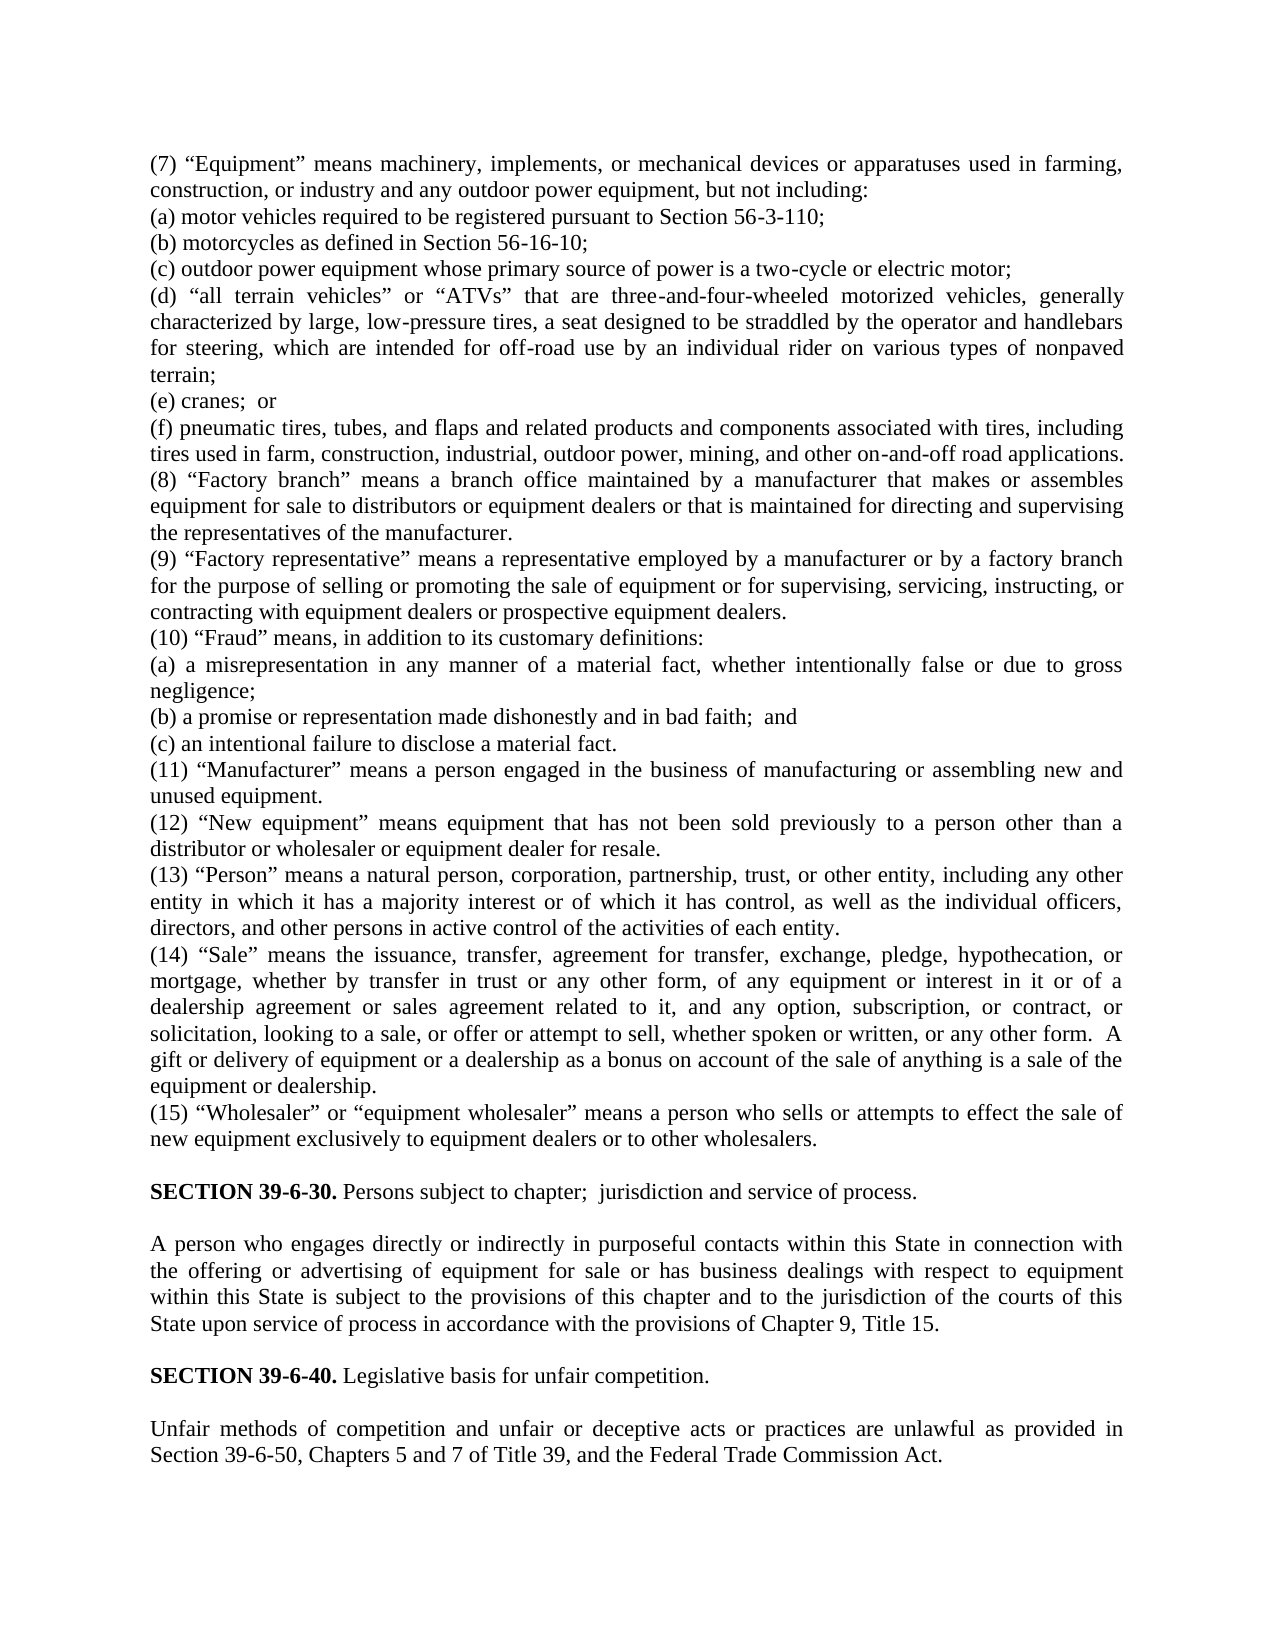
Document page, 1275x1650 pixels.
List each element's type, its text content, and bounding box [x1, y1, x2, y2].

text (b) motorcycles as defined in Section 56-16-10; [150, 229, 1125, 255]
text (b) a promise or representation made dishonestly and in bad faith; and [150, 703, 1125, 730]
text (e) cranes; or [150, 387, 1125, 413]
text (7) “Equipment” means machinery, implements, or mechanical devices or apparatuses used in farming, construction, or industry and any outdoor power equipment, but not including: [150, 150, 1125, 203]
text (d) “all terrain vehicles” or “ATVs” that are three-and-four-wheeled motorized vehicles, generally characterized by large, low-pressure tires, a seat designed to be straddled by the operator and handlebars for steering, which are intended for off-road use by an individual rider on various types of nonpaved terrain; [150, 282, 1125, 387]
text (a) motor vehicles required to be registered pursuant to Section 56-3-110; [150, 203, 1125, 229]
text (9) “Factory representative” means a representative employed by a manufacturer or by a factory branch for the purpose of selling or promoting the sale of equipment or for supervising, servicing, instructing, or contracting with equipment dealers or prospective equipment dealers. [150, 545, 1125, 624]
text (13) “Person” means a natural person, corporation, partnership, trust, or other entity, including any other entity in which it has a majority interest or of which it has control, as well as the individual officers, directors, and other persons in active control of the activities of each entity. [150, 862, 1125, 941]
text SECTION 39-6-40. Legislative basis for unfair competition. [150, 1362, 1125, 1389]
text (f) pneumatic tires, tubes, and flaps and related products and components associated with tires, including tires used in farm, construction, industrial, outdoor power, mining, and other on-and-off road applications. [150, 413, 1125, 466]
text Unfair methods of competition and unfair or deceptive acts or practices are unlawful as provided in Section 39-6-50, Chapters 5 and 7 of Title 39, and the Federal Trade Commission Act. [150, 1415, 1125, 1468]
text SECTION 39-6-30. Persons subject to chapter; jurisdiction and service of process. [150, 1178, 1125, 1204]
text A person who engages directly or indirectly in purposeful contacts within this State in connection with the offering or advertising of equipment for sale or has business dealings with respect to equipment within this State is subject to the provisions of this chapter and to the jurisdiction of the courts of this State upon service of process in accordance with the provisions of Chapter 9, Title 15. [150, 1231, 1125, 1336]
text (11) “Manufacturer” means a person engaged in the business of manufacturing or assembling new and unused equipment. [150, 756, 1125, 809]
text (a) a misrepresentation in any manner of a material fact, whether intentionally false or due to gross negligence; [150, 651, 1125, 703]
text (c) outdoor power equipment whose primary source of power is a two-cycle or electric motor; [150, 255, 1125, 282]
text (15) “Wholesaler” or “equipment wholesaler” means a person who sells or attempts to effect the sale of new equipment exclusively to equipment dealers or to other wholesalers. [150, 1099, 1125, 1151]
text (12) “New equipment” means equipment that has not been sold previously to a person other than a distributor or wholesaler or equipment dealer for resale. [150, 809, 1125, 862]
text (10) “Fraud” means, in addition to its customary definitions: [150, 624, 1125, 651]
text (14) “Sale” means the issuance, transfer, agreement for transfer, exchange, pledge, hypothecation, or mortgage, whether by transfer in trust or any other form, of any equipment or interest in it or of a dealership agreement or sales agreement related to it, and any option, subscription, or contract, or solicitation, looking to a sale, or offer or attempt to sell, whether spoken or written, or any other form. A gift or delivery of equipment or a dealership as a bonus on account of the sale of anything is a sale of the equipment or dealership. [150, 941, 1125, 1099]
text (8) “Factory branch” means a branch office maintained by a manufacturer that makes or assembles equipment for sale to distributors or equipment dealers or that is maintained for directing and supervising the representatives of the manufacturer. [150, 466, 1125, 545]
text (c) an intentional failure to disclose a material fact. [150, 730, 1125, 756]
